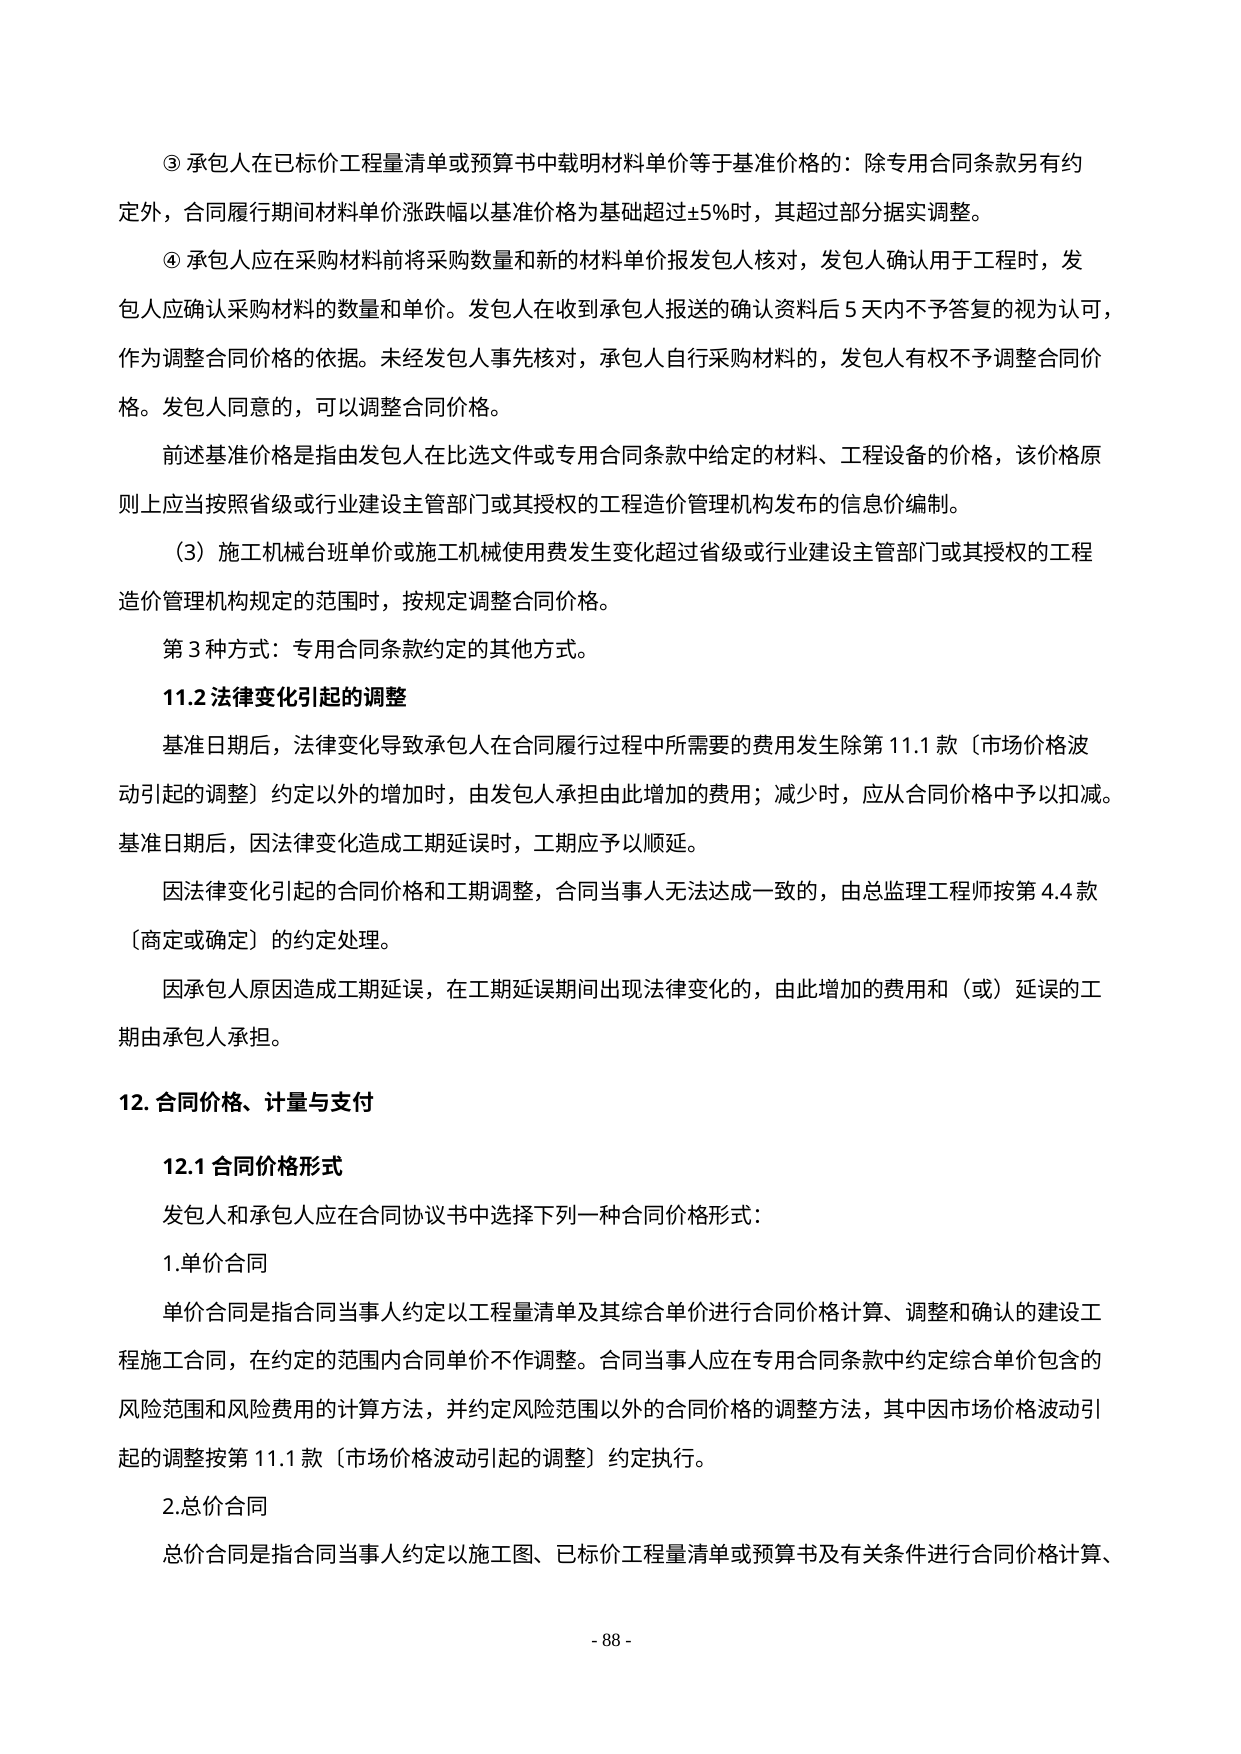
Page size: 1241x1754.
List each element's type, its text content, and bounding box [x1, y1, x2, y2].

text 基准日期后，法律变化导致承包人在合同履行过程中所需要的费用发生除第11.1款〔市场价格波动引起的调整〕约定以外的增加时，由发包人承担由此增加的费用；减少时，应从合同价格中予以扣减。基准日期后，因法律变化造成工期延误时，工期应予以顺延。 [118, 728, 1104, 858]
subtitle 2.总价合同 [118, 1489, 1104, 1521]
text ③承包人在已标价工程量清单或预算书中载明材料单价等于基准价格的：除专用合同条款另有约定外，合同履行期间材料单价涨跌幅以基准价格为基础超过±5%时，其超过部分据实调整。 [118, 146, 1104, 227]
text 第3种方式：专用合同条款约定的其他方式。 [118, 632, 1104, 664]
text ④承包人应在采购材料前将采购数量和新的材料单价报发包人核对，发包人确认用于工程时，发包人应确认采购材料的数量和单价。发包人在收到承包人报送的确认资料后5天内不予答复的视为认可，作为调整合同价格的依据。未经发包人事先核对，承包人自行采购材料的，发包人有权不予调整合同价格。发包人同意的，可以调整合同价格。 [118, 243, 1104, 422]
text 因法律变化引起的合同价格和工期调整，合同当事人无法达成一致的，由总监理工程师按第4.4款〔商定或确定〕的约定处理。 [118, 874, 1104, 955]
text 单价合同是指合同当事人约定以工程量清单及其综合单价进行合同价格计算、调整和确认的建设工程施工合同，在约定的范围内合同单价不作调整。合同当事人应在专用合同条款中约定综合单价包含的风险范围和风险费用的计算方法，并约定风险范围以外的合同价格的调整方法，其中因市场价格波动引起的调整按第11.1款〔市场价格波动引起的调整〕约定执行。 [118, 1294, 1104, 1473]
text 1.单价合同 [118, 1246, 1104, 1278]
text 前述基准价格是指由发包人在比选文件或专用合同条款中给定的材料、工程设备的价格，该价格原则上应当按照省级或行业建设主管部门或其授权的工程造价管理机构发布的信息价编制。 [118, 437, 1104, 519]
subtitle 12. 合同价格、计量与支付 [118, 1084, 1104, 1117]
subtitle 11.2法律变化引起的调整 [118, 680, 1104, 712]
text （3）施工机械台班单价或施工机械使用费发生变化超过省级或行业建设主管部门或其授权的工程造价管理机构规定的范围时，按规定调整合同价格。 [118, 534, 1104, 616]
text 因承包人原因造成工期延误，在工期延误期间出现法律变化的，由此增加的费用和（或）延误的工期由承包人承担。 [118, 971, 1104, 1052]
subtitle 12.1 合同价格形式 [118, 1149, 1104, 1182]
text 发包人和承包人应在合同协议书中选择下列一种合同价格形式： [118, 1197, 1104, 1230]
